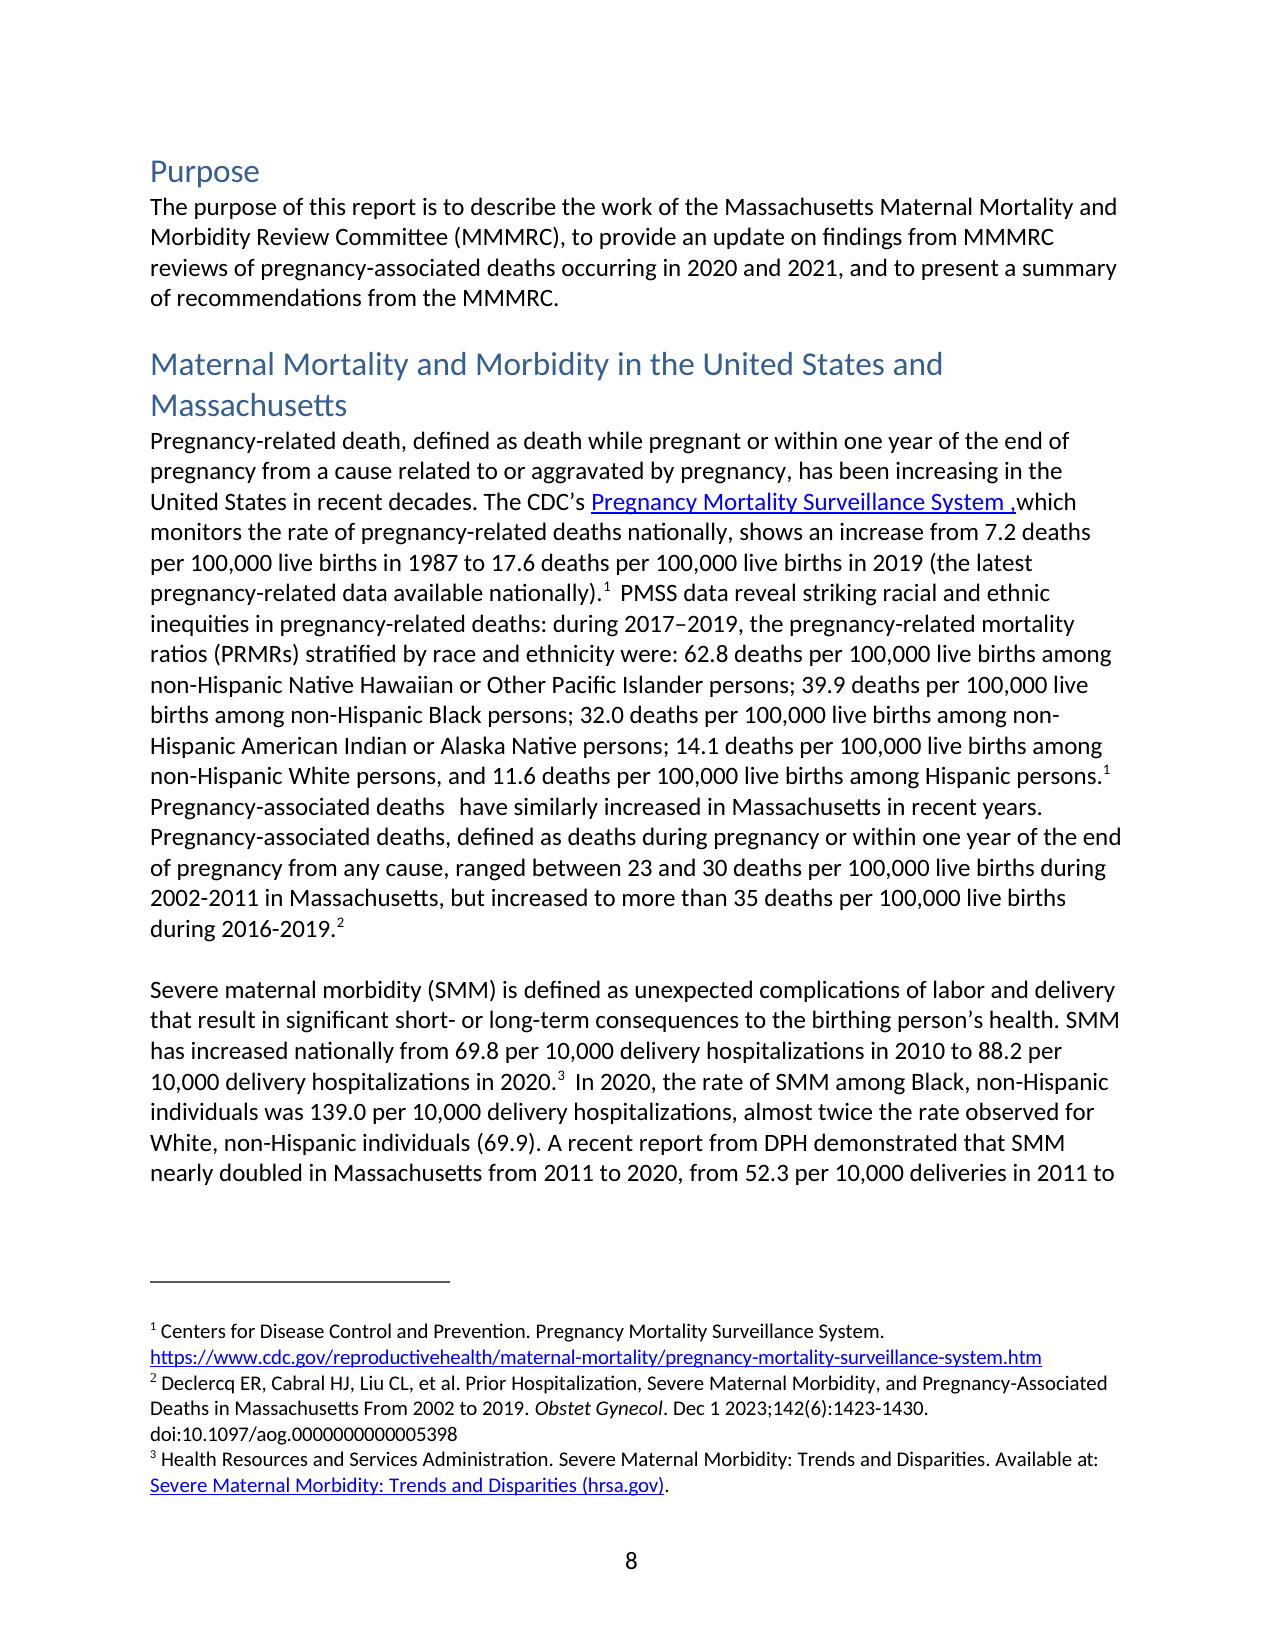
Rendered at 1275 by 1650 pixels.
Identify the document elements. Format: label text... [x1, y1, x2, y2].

text 2 Declercq ER, Cabral HJ, Liu CL, et al. Prior Hospitalization, Severe Maternal Morbidity, and Pregnancy-Associated Deaths in Massachusetts From 2002 to 2019. Obstet Gynecol. Dec 1 2023;142(6):1423-1430. doi:10.1097/aog.0000000000005398 [150, 1369, 1124, 1446]
text Pregnancy-related death, defined as death while pregnant or within one year of the end of pregnancy from a cause related to or aggravated by pregnancy, has been increasing in the United States in recent decades. The CDC’s Pregnancy Mortality Surveillance System ,which monitors the rate of pregnancy-related deaths nationally, shows an increase from 7.2 deaths per 100,000 live births in 1987 to 17.6 deaths per 100,000 live births in 2019 (the latest pregnancy-related data available nationally).1 PMSS data reveal striking racial and ethnic inequities in pregnancy-related deaths: during 2017–2019, the pregnancy-related mortality ratios (PRMRs) stratified by race and ethnicity were: 62.8 deaths per 100,000 live births among non-Hispanic Native Hawaiian or Other Pacific Islander persons; 39.9 deaths per 100,000 live births among non-Hispanic Black persons; 32.0 deaths per 100,000 live births among non- Hispanic American Indian or Alaska Native persons; 14.1 deaths per 100,000 live births among non-Hispanic White persons, and 11.6 deaths per 100,000 live births among Hispanic persons.1 Pregnancy-associated deaths have similarly increased in Massachusetts in recent years. [150, 425, 1113, 822]
text Severe Maternal Morbidity: Trends and Disparities (hrsa.gov). [150, 1472, 1164, 1497]
text 1 Centers for Disease Control and Prevention. Pregnancy Mortality Surveillance System. https://www.cdc.gov/reproductivehealth/maternal-mortality/pregnancy-mortality-surveillance-system.htm [150, 1318, 1063, 1369]
text Severe maternal morbidity (SMM) is defined as unexpected complications of labor and delivery that result in significant short- or long-term consequences to the birthing person’s health. SMM has increased nationally from 69.8 per 10,000 delivery hospitalizations in 2010 to 88.2 per 10,000 delivery hospitalizations in 2020.3 In 2020, the rate of SMM among Black, non-Hispanic individuals was 139.0 per 10,000 delivery hospitalizations, almost twice the rate observed for White, non-Hispanic individuals (69.9). A recent report from DPH demonstrated that SMM nearly doubled in Massachusetts from 2011 to 2020, from 52.3 per 10,000 deliveries in 2011 to [150, 974, 1124, 1188]
text The purpose of this report is to describe the work of the Massachusetts Maternal Mortality and Morbidity Review Committee (MMMRC), to provide an update on findings from MMMRC reviews of pregnancy-associated deaths occurring in 2020 and 2021, and to present a summary of recommendations from the MMMRC. [150, 191, 1124, 313]
text 3 Health Resources and Services Administration. Severe Maternal Morbidity: Trends and Disparities. Available at: [150, 1446, 1164, 1472]
subtitle Maternal Mortality and Morbidity in the United States and Massachusetts [150, 343, 1124, 425]
subtitle Purpose [150, 150, 1164, 191]
text Pregnancy-associated deaths, defined as deaths during pregnancy or within one year of the end of pregnancy from any cause, ranged between 23 and 30 deaths per 100,000 live births during 2002-2011 in Massachusetts, but increased to more than 35 deaths per 100,000 live births during 2016-2019.2 [150, 822, 1122, 944]
